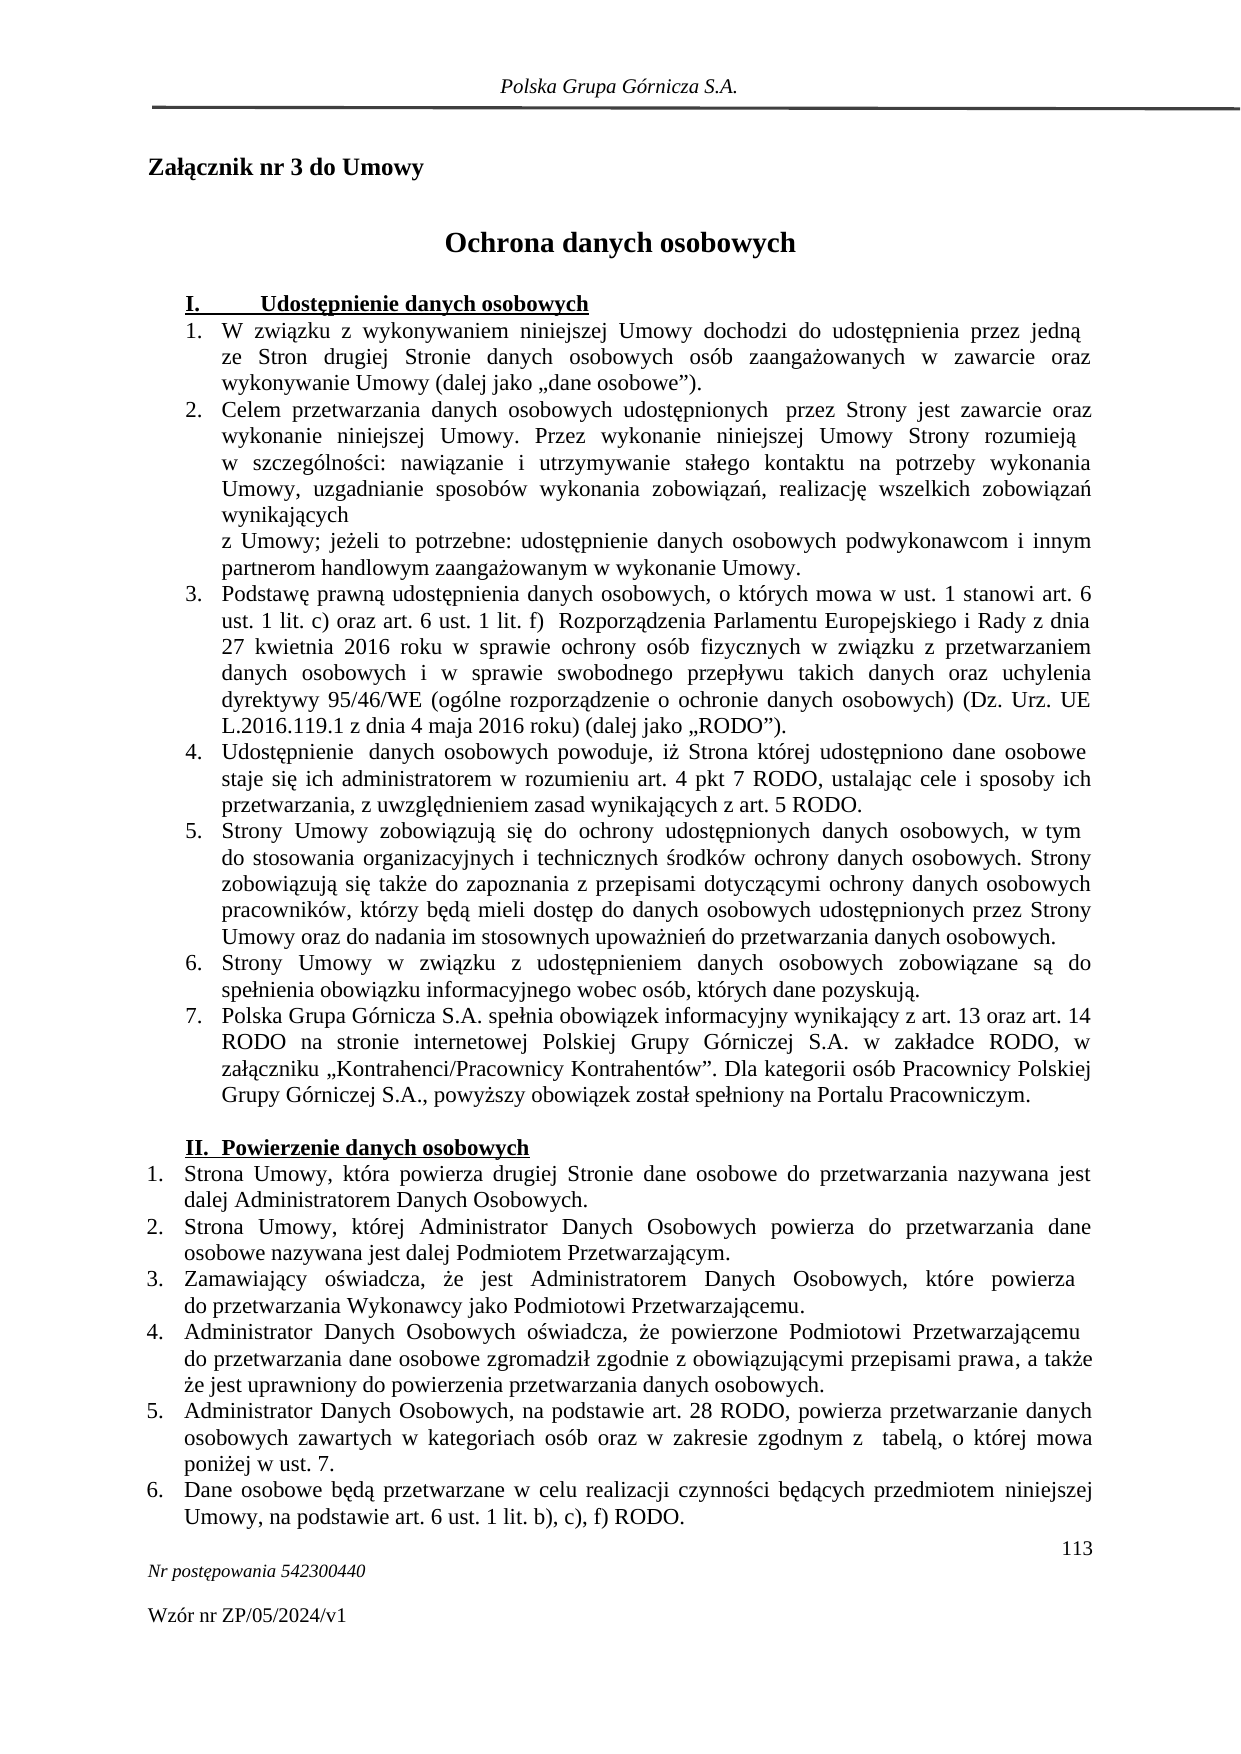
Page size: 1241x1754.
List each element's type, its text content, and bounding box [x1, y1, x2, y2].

text Ochrona danych osobowych [148, 226, 1093, 259]
list Dane osobowe będą przetwarzane w celu realizacji czynności będących przedmiotem niniejszej Umowy, na podstawie art. 6 ust. 1 lit. b), c), f) RODO. [146, 1476, 1093, 1529]
list Polska Grupa Górnicza S.A. spełnia obowiązek informacyjny wynikający z art. 13 oraz art. 14 RODO na stronie internetowej Polskiej Grupy Górniczej S.A. w zakładce RODO, w załączniku „Kontrahenci/Pracownicy Kontrahentów”. Dla kategorii osób Pracownicy Polskiej Grupy Górniczej S.A., powyższy obowiązek został spełniony na Portalu Pracowniczym. [185, 1002, 1093, 1107]
subtitle Załącznik nr 3 do Umowy [148, 152, 1093, 181]
list Podstawę prawną udostępnienia danych osobowych, o których mowa w ust. 1 stanowi art. 6 ust. 1 lit. c) oraz art. 6 ust. 1 lit. f) Rozporządzenia Parlamentu Europejskiego i Rady z dnia 27 kwietnia 2016 roku w sprawie ochrony osób fizycznych w związku z przetwarzaniem danych osobowych i w sprawie swobodnego przepływu takich danych oraz uchylenia dyrektywy 95/46/WE (ogólne rozporządzenie o ochronie danych osobowych) (Dz. Urz. UE L.2016.119.1 z dnia 4 maja 2016 roku) (dalej jako „RODO”). [185, 580, 1093, 738]
list Powierzenie danych osobowych [185, 1134, 1093, 1160]
list Administrator Danych Osobowych oświadcza, że powierzone Podmiotowi Przetwarzającemu do przetwarzania dane osobowe zgromadził zgodnie z obowiązującymi przepisami prawa, a także że jest uprawniony do powierzenia przetwarzania danych osobowych. [146, 1318, 1093, 1397]
list Strona Umowy, której Administrator Danych Osobowych powierza do przetwarzania dane osobowe nazywana jest dalej Podmiotem Przetwarzającym. [146, 1213, 1093, 1266]
list Strona Umowy, która powierza drugiej Stronie dane osobowe do przetwarzania nazywana jest dalej Administratorem Danych Osobowych. [146, 1160, 1093, 1213]
list Zamawiający oświadcza, że jest Administratorem Danych Osobowych, które powierza do przetwarzania Wykonawcy jako Podmiotowi Przetwarzającemu. [146, 1266, 1093, 1318]
list Administrator Danych Osobowych, na podstawie art. 28 RODO, powierza przetwarzanie danych osobowych zawartych w kategoriach osób oraz w zakresie zgodnym z tabelą, o której mowa poniżej w ust. 7. [146, 1397, 1093, 1476]
list W związku z wykonywaniem niniejszej Umowy dochodzi do udostępnienia przez jedną ze Stron drugiej Stronie danych osobowych osób zaangażowanych w zawarcie oraz wykonywanie Umowy (dalej jako „dane osobowe”). [185, 317, 1093, 396]
list Udostępnienie danych osobowych [185, 290, 1093, 317]
list Udostępnienie danych osobowych powoduje, iż Strona której udostępniono dane osobowe staje się ich administratorem w rozumieniu art. 4 pkt 7 RODO, ustalając cele i sposoby ich przetwarzania, z uwzględnieniem zasad wynikających z art. 5 RODO. [185, 738, 1093, 817]
list Strony Umowy zobowiązują się do ochrony udostępnionych danych osobowych, w tym do stosowania organizacyjnych i technicznych środków ochrony danych osobowych. Strony zobowiązują się także do zapoznania z przepisami dotyczącymi ochrony danych osobowych pracowników, którzy będą mieli dostęp do danych osobowych udostępnionych przez Strony Umowy oraz do nadania im stosownych upoważnień do przetwarzania danych osobowych. [185, 817, 1093, 949]
list Strony Umowy w związku z udostępnieniem danych osobowych zobowiązane są do spełnienia obowiązku informacyjnego wobec osób, których dane pozyskują. [185, 949, 1093, 1002]
list Celem przetwarzania danych osobowych udostępnionych przez Strony jest zawarcie oraz wykonanie niniejszej Umowy. Przez wykonanie niniejszej Umowy Strony rozumieją w szczególności: nawiązanie i utrzymywanie stałego kontaktu na potrzeby wykonania Umowy, uzgadnianie sposobów wykonania zobowiązań, realizację wszelkich zobowiązań wynikających z Umowy; jeżeli to potrzebne: udostępnienie danych osobowych podwykonawcom i innym partnerom handlowym zaangażowanym w wykonanie Umowy. [185, 396, 1093, 580]
